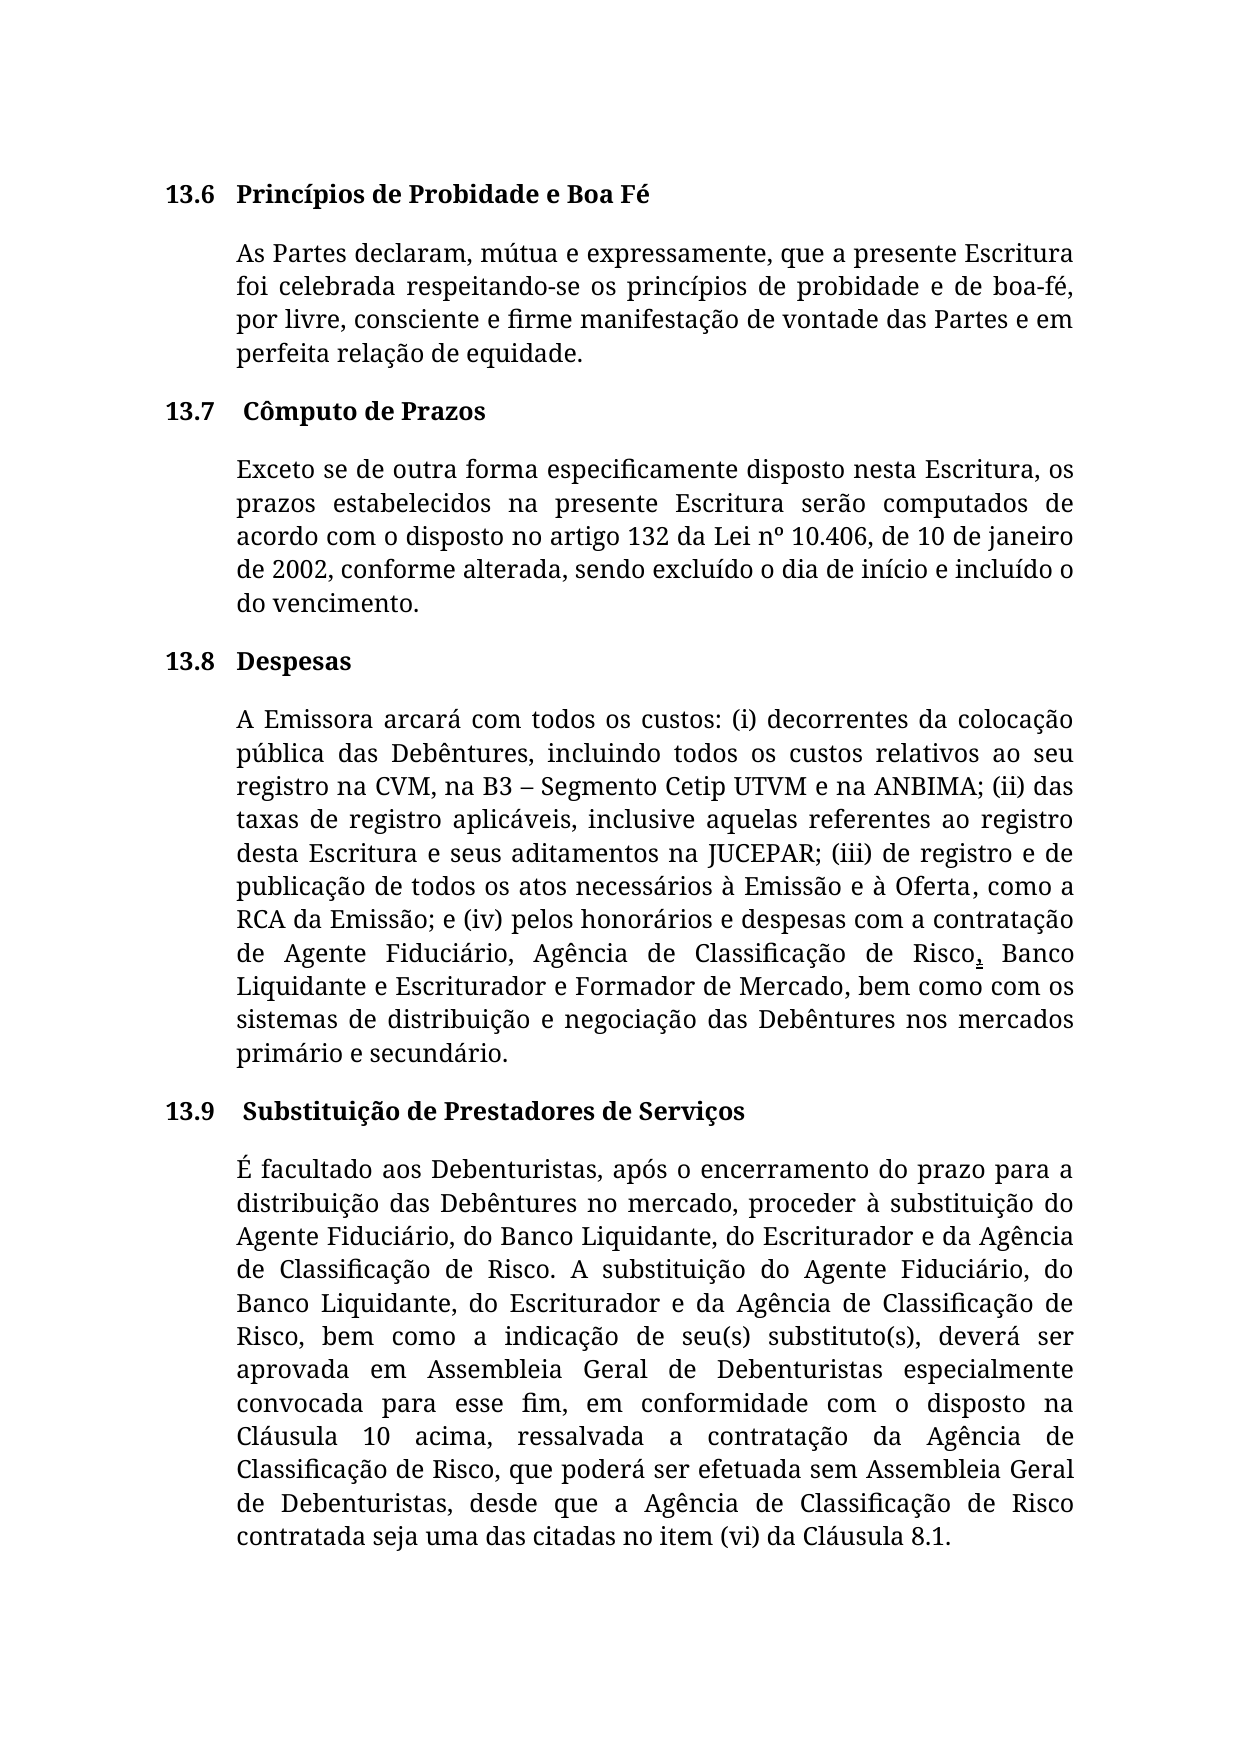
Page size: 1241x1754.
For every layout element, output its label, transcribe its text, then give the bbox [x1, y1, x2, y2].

text Despesas [165, 644, 1075, 677]
text As Partes declaram, mútua e expressamente, que a presente Escritura foi celebrada respeitando-se os princípios de probidade e de boa-fé, por livre, consciente e firme manifestação de vontade das Partes e em perfeita relação de equidade. [236, 236, 1075, 369]
text Princípios de Probidade e Boa Fé [165, 177, 1075, 211]
text Exceto se de outra forma especificamente disposto nesta Escritura, os prazos estabelecidos na presente Escritura serão computados de acordo com o disposto no artigo 132 da Lei nº 10.406, de 10 de janeiro de 2002, conforme alterada, sendo excluído o dia de início e incluído o do vencimento. [236, 452, 1075, 619]
text Substituição de Prestadores de Serviços [165, 1094, 1075, 1127]
text A Emissora arcará com todos os custos: (i) decorrentes da colocação pública das Debêntures, incluindo todos os custos relativos ao seu registro na CVM, na B3 – Segmento Cetip UTVM e na ANBIMA; (ii) das taxas de registro aplicáveis, inclusive aquelas referentes ao registro desta Escritura e seus aditamentos na JUCEPAR; (iii) de registro e de publicação de todos os atos necessários à Emissão e à Oferta, como a RCA da Emissão; e (iv) pelos honorários e despesas com a contratação de Agente Fiduciário, Agência de Classificação de Risco, Banco Liquidante e Escriturador e Formador de Mercado, bem como com os sistemas de distribuição e negociação das Debêntures nos mercados primário e secundário. [236, 702, 1075, 1069]
text É facultado aos Debenturistas, após o encerramento do prazo para a distribuição das Debêntures no mercado, proceder à substituição do Agente Fiduciário, do Banco Liquidante, do Escriturador e da Agência de Classificação de Risco. A substituição do Agente Fiduciário, do Banco Liquidante, do Escriturador e da Agência de Classificação de Risco, bem como a indicação de seu(s) substituto(s), deverá ser aprovada em Assembleia Geral de Debenturistas especialmente convocada para esse fim, em conformidade com o disposto na Cláusula 10 acima, ressalvada a contratação da Agência de Classificação de Risco, que poderá ser efetuada sem Assembleia Geral de Debenturistas, desde que a Agência de Classificação de Risco contratada seja uma das citadas no item (vi) da Cláusula 8.1. [236, 1152, 1075, 1552]
text Cômputo de Prazos [165, 394, 1075, 427]
